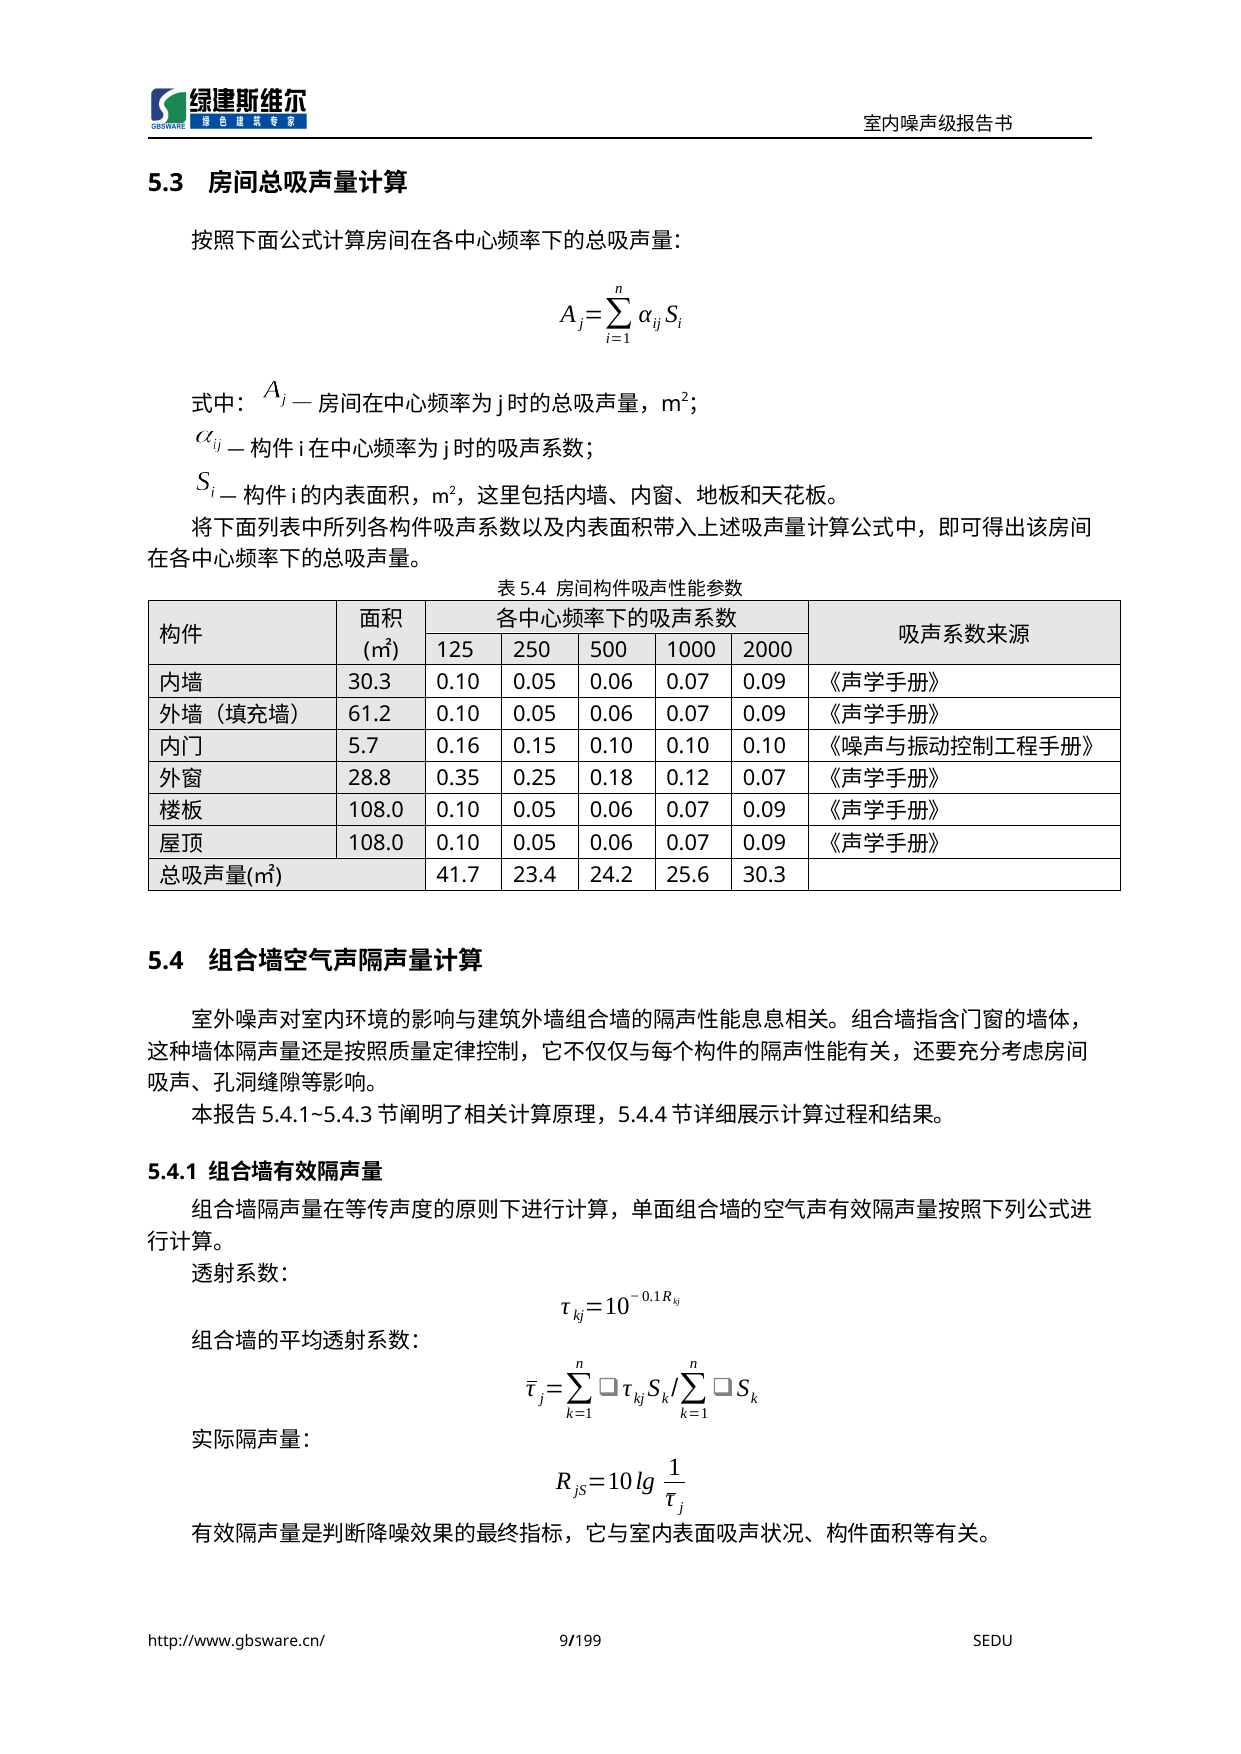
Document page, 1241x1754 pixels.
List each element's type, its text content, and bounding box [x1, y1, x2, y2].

subtitle 组合墙空气声隔声量计算 [148, 941, 1092, 977]
table_cell 41.7 [426, 859, 501, 890]
table_cell 外窗 [149, 762, 336, 793]
subtitle 组合墙有效隔声量 [148, 1154, 1092, 1186]
table_cell 25.6 [656, 859, 731, 890]
text 表5.4 房间构件吸声性能参数 [148, 573, 1092, 600]
table_cell 0.10 [426, 794, 501, 825]
table_cell 总吸声量(㎡) [149, 859, 425, 890]
table_cell 0.10 [426, 698, 501, 729]
table_cell 30.3 [732, 859, 808, 890]
table_cell 《声学手册》 [809, 762, 1120, 793]
table_cell 《声学手册》 [809, 794, 1120, 825]
table_cell 28.8 [337, 762, 425, 793]
table_header 吸声系数来源 [809, 601, 1120, 664]
table_cell 108.0 [337, 826, 425, 857]
text — 构件i的内表面积，m2，这里包括内墙、内窗、地板和天花板。 [148, 463, 1092, 510]
table_cell 0.10 [579, 730, 655, 761]
table_cell 楼板 [149, 794, 336, 825]
table_cell 250 [502, 634, 578, 664]
text 式中：— 房间在中心频率为j时的总吸声量，m2； [148, 372, 1092, 418]
table_cell 0.25 [502, 762, 578, 793]
table_cell 0.10 [426, 665, 501, 696]
table_cell 0.09 [732, 826, 808, 857]
table_cell 《声学手册》 [809, 826, 1120, 857]
text — 构件i在中心频率为j时的吸声系数； [148, 418, 1092, 463]
table_cell 《声学手册》 [809, 698, 1120, 729]
text 组合墙隔声量在等传声度的原则下进行计算，单面组合墙的空气声有效隔声量按照下列公式进行计算。 [148, 1192, 1092, 1256]
table_cell 23.4 [502, 859, 578, 890]
table_cell 内墙 [149, 665, 336, 696]
table_cell 《噪声与振动控制工程手册》 [809, 730, 1120, 761]
table_cell 0.05 [502, 698, 578, 729]
table_cell 0.09 [732, 665, 808, 696]
table_cell 61.2 [337, 698, 425, 729]
table_cell 0.12 [656, 762, 731, 793]
text 本报告5.4.1~5.4.3节阐明了相关计算原理，5.4.4节详细展示计算过程和结果。 [148, 1097, 1092, 1129]
text 室外噪声对室内环境的影响与建筑外墙组合墙的隔声性能息息相关。组合墙指含门窗的墙体，这种墙体隔声量还是按照质量定律控制，它不仅仅与每个构件的隔声性能有关，还要充分考虑房间吸声、孔洞缝隙等影响。 [148, 1002, 1092, 1097]
table_cell 外墙（填充墙） [149, 698, 336, 729]
table_cell 0.07 [656, 698, 731, 729]
text 有效隔声量是判断降噪效果的最终指标，它与室内表面吸声状况、构件面积等有关。 [148, 1516, 1092, 1548]
table_cell 0.06 [579, 665, 655, 696]
table_cell 《声学手册》 [809, 665, 1120, 696]
table_cell 内门 [149, 730, 336, 761]
table_cell 0.06 [579, 794, 655, 825]
table_cell 0.07 [656, 794, 731, 825]
table_cell 0.06 [579, 826, 655, 857]
table_cell 0.07 [656, 826, 731, 857]
table_cell 1000 [656, 634, 731, 664]
table_cell 0.05 [502, 794, 578, 825]
table_cell 0.09 [732, 794, 808, 825]
table_cell 0.07 [656, 665, 731, 696]
table_cell 0.05 [502, 665, 578, 696]
text 将下面列表中所列各构件吸声系数以及内表面积带入上述吸声量计算公式中，即可得出该房间在各中心频率下的总吸声量。 [148, 510, 1092, 573]
table_cell 0.15 [502, 730, 578, 761]
table_cell 0.09 [732, 698, 808, 729]
text 实际隔声量： [148, 1422, 1092, 1453]
table_cell 0.05 [502, 826, 578, 857]
table_cell 500 [579, 634, 655, 664]
table_cell 2000 [732, 634, 808, 664]
table_cell [809, 859, 1120, 890]
text 组合墙的平均透射系数： [148, 1323, 1092, 1354]
table_cell 30.3 [337, 665, 425, 696]
table_cell 屋顶 [149, 826, 336, 857]
table_cell 0.07 [732, 762, 808, 793]
table_cell 0.18 [579, 762, 655, 793]
text 按照下面公式计算房间在各中心频率下的总吸声量： [148, 223, 1092, 255]
table_cell 0.16 [426, 730, 501, 761]
table_cell 0.10 [426, 826, 501, 857]
table_header 各中心频率下的吸声系数 [426, 601, 808, 632]
table_cell 0.35 [426, 762, 501, 793]
subtitle 房间总吸声量计算 [148, 162, 1092, 198]
picture [147, 88, 308, 130]
table_header 构件 [149, 601, 336, 664]
table_cell 0.10 [656, 730, 731, 761]
table_cell 125 [426, 634, 501, 664]
table_header 面积 (㎡) [337, 601, 425, 664]
table_cell 0.10 [732, 730, 808, 761]
table_cell 24.2 [579, 859, 655, 890]
table_cell 5.7 [337, 730, 425, 761]
table_cell 0.06 [579, 698, 655, 729]
table_cell 108.0 [337, 794, 425, 825]
text 透射系数： [148, 1256, 1092, 1287]
